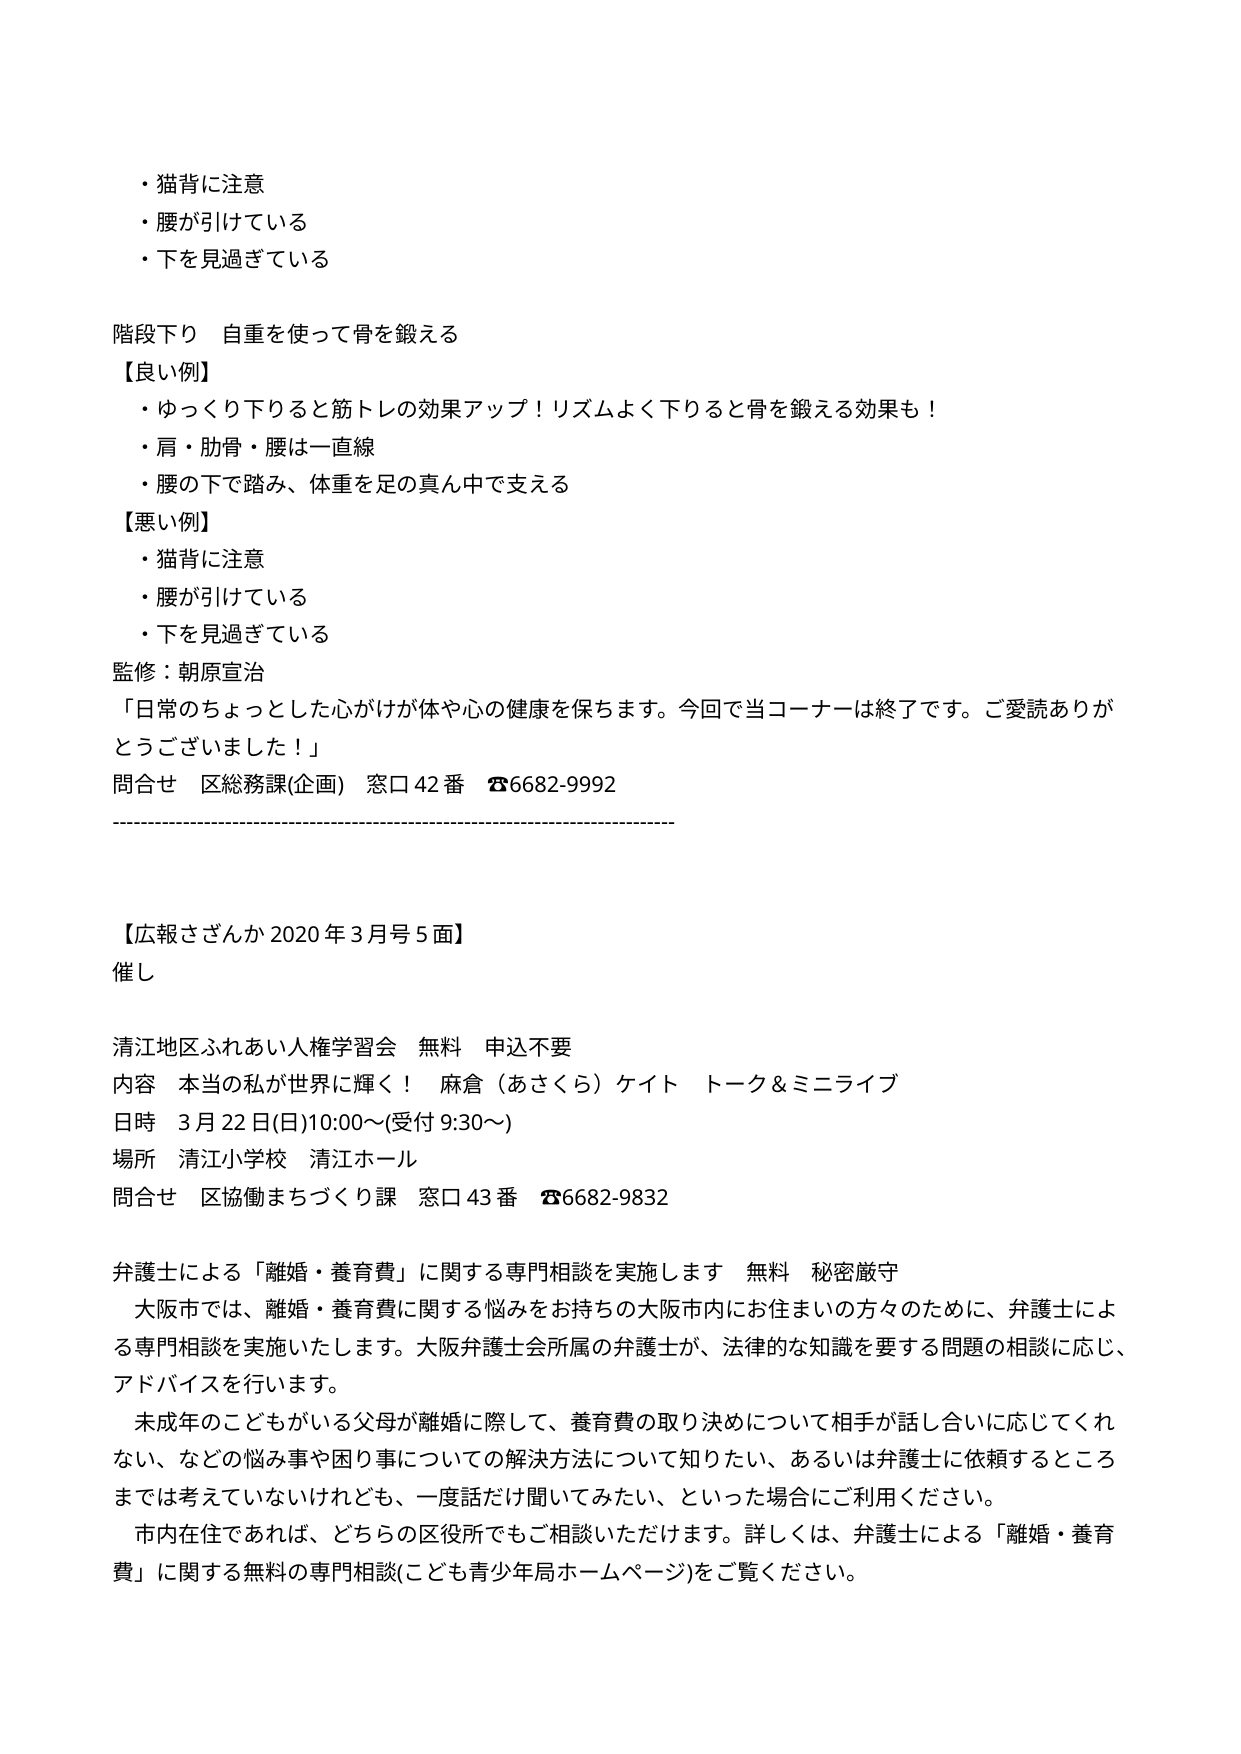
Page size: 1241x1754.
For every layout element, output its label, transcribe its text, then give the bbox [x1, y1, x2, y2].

text 催し [112, 952, 1128, 989]
text 市内在住であれば、どちらの区役所でもご相談いただけます。詳しくは、弁護士による「離婚・養育費」に関する無料の専門相談(こども青少年局ホームページ)をご覧ください。 [112, 1514, 1128, 1589]
text ・腰が引けている [112, 202, 1128, 239]
text 日時 3月22日(日)10:00～(受付9:30～) [112, 1102, 1128, 1139]
text 監修：朝原宣治 [112, 652, 1128, 689]
text ・肩・肋骨・腰は一直線 [112, 427, 1128, 464]
text 【悪い例】 [112, 502, 1128, 539]
text -------------------------------------------------------------------------------- [112, 802, 1128, 839]
text 未成年のこどもがいる父母が離婚に際して、養育費の取り決めについて相手が話し合いに応じてくれない、などの悩み事や困り事についての解決方法について知りたい、あるいは弁護士に依頼するところまでは考えていないけれども、一度話だけ聞いてみたい、といった場合にご利用ください。 [112, 1402, 1128, 1514]
text ・腰が引けている [112, 577, 1128, 614]
text ・下を見過ぎている [112, 239, 1128, 277]
text 清江地区ふれあい人権学習会 無料 申込不要 [112, 1027, 1128, 1064]
text 内容 本当の私が世界に輝く！ 麻倉（あさくら）ケイト トーク＆ミニライブ [112, 1064, 1128, 1102]
text ・猫背に注意 [112, 164, 1128, 202]
text ・猫背に注意 [112, 539, 1128, 577]
text 「日常のちょっとした心がけが体や心の健康を保ちます。今回で当コーナーは終了です。ご愛読ありがとうございました！」 [112, 689, 1128, 764]
text 弁護士による「離婚・養育費」に関する専門相談を実施します 無料 秘密厳守 [112, 1252, 1128, 1289]
text 問合せ 区協働まちづくり課 窓口43番 ☎6682-9832 [112, 1177, 1128, 1214]
text 大阪市では、離婚・養育費に関する悩みをお持ちの大阪市内にお住まいの方々のために、弁護士による専門相談を実施いたします。大阪弁護士会所属の弁護士が、法律的な知識を要する問題の相談に応じ、アドバイスを行います。 [112, 1289, 1128, 1402]
text ・ゆっくり下りると筋トレの効果アップ！リズムよく下りると骨を鍛える効果も！ [112, 389, 1128, 427]
text 問合せ 区総務課(企画) 窓口42番 ☎6682-9992 [112, 764, 1128, 802]
text 【良い例】 [112, 352, 1128, 389]
text 階段下り 自重を使って骨を鍛える [112, 314, 1128, 352]
text 場所 清江小学校 清江ホール [112, 1139, 1128, 1177]
text ・腰の下で踏み、体重を足の真ん中で支える [112, 464, 1128, 502]
text 【広報さざんか2020年3月号5面】 [112, 914, 1128, 952]
text ・下を見過ぎている [112, 614, 1128, 652]
